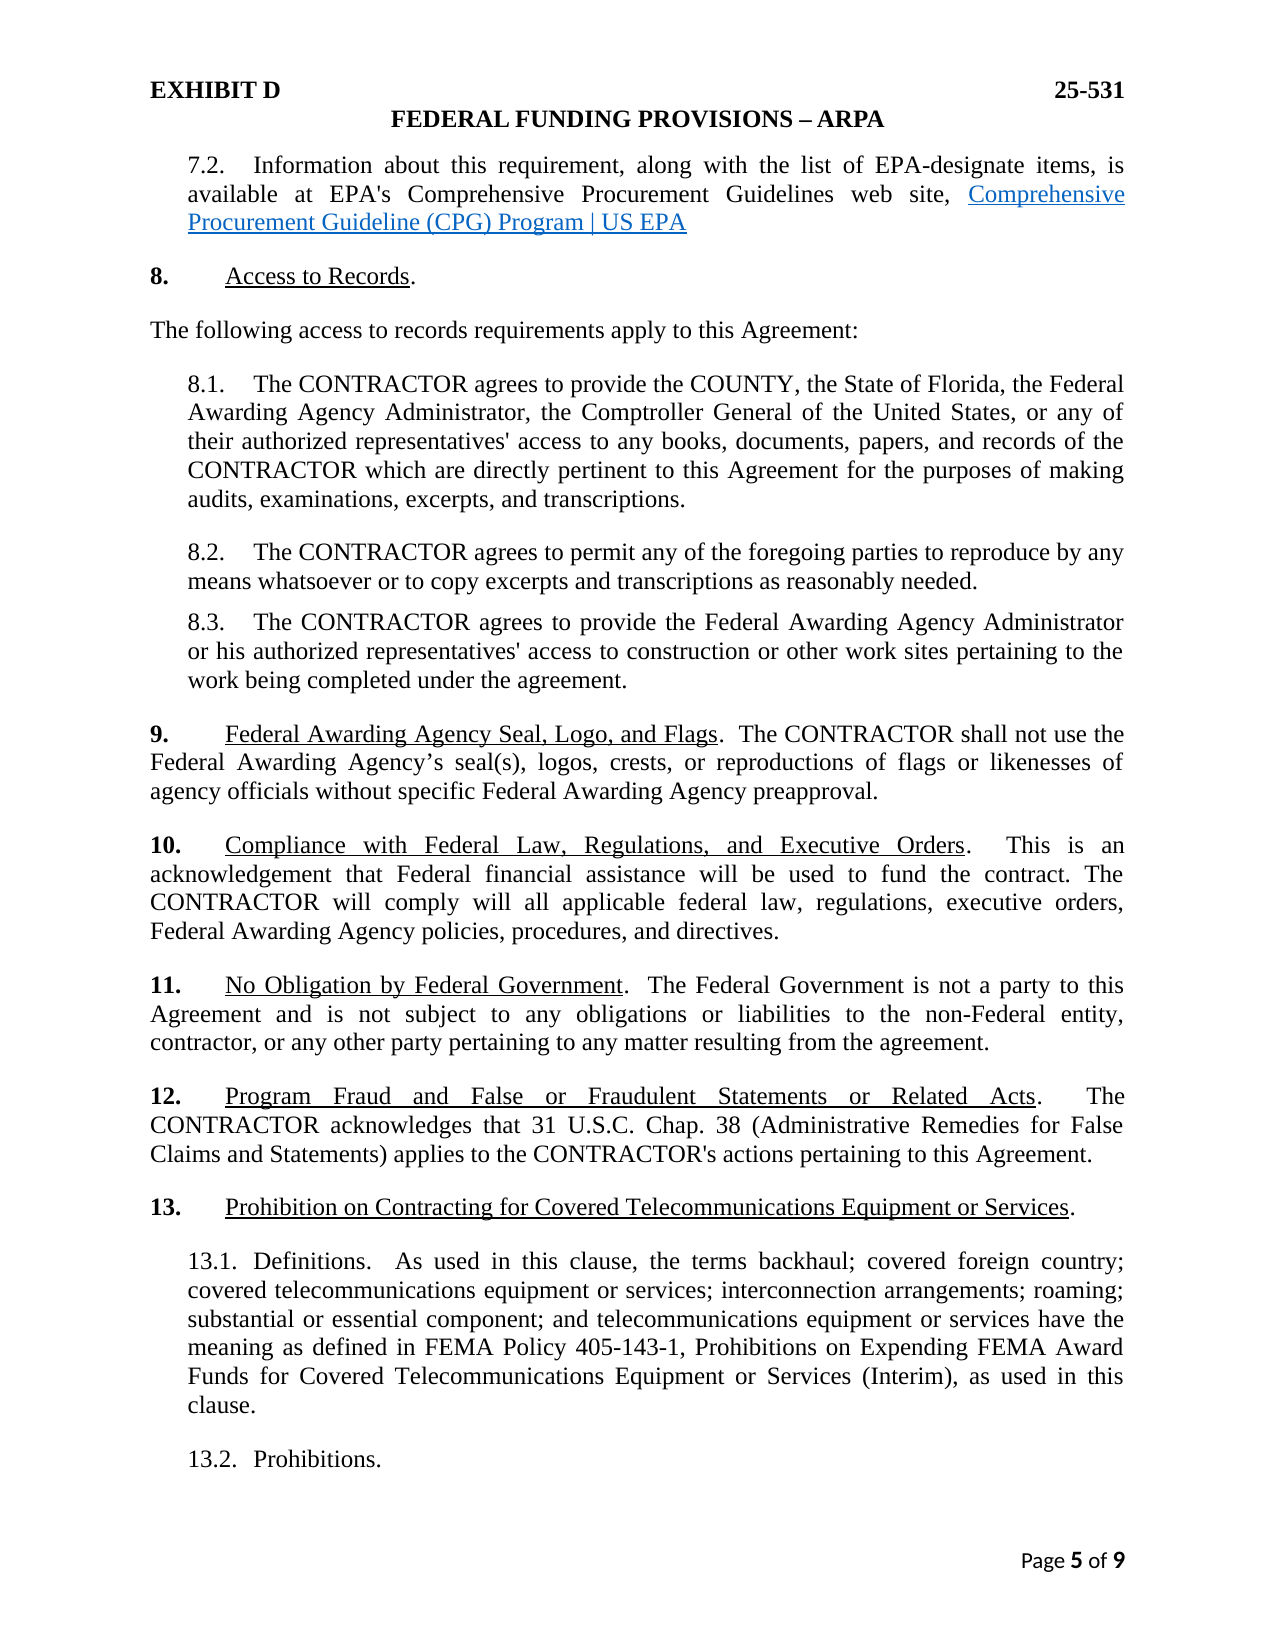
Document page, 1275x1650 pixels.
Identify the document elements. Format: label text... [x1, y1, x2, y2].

list Prohibition on Contracting for Covered Telecommunications Equipment or Services. [150, 1192, 1125, 1221]
text The following access to records requirements apply to this Agreement: [150, 315, 1125, 344]
list The CONTRACTOR agrees to provide the Federal Awarding Agency Administrator or his authorized representatives' access to construction or other work sites pertaining to the work being completed under the agreement. [187, 607, 1125, 694]
list Definitions. As used in this clause, the terms backhaul; covered foreign country; covered telecommunications equipment or services; interconnection arrangements; roaming; substantial or essential component; and telecommunications equipment or services have the meaning as defined in FEMA Policy 405-143-1, Prohibitions on Expending FEMA Award Funds for Covered Telecommunications Equipment or Services (Interim), as used in this clause. [187, 1246, 1125, 1419]
list Compliance with Federal Law, Regulations, and Executive Orders. This is an acknowledgement that Federal financial assistance will be used to fund the contract. The CONTRACTOR will comply will all applicable federal law, regulations, executive orders, Federal Awarding Agency policies, procedures, and directives. [150, 830, 1125, 945]
list The CONTRACTOR agrees to permit any of the foregoing parties to reproduce by any means whatsoever or to copy excerpts and transcriptions as reasonably needed. [187, 537, 1125, 595]
list Information about this requirement, along with the list of EPA-designate items, is available at EPA's Comprehensive Procurement Guidelines web site, Comprehensive Procurement Guideline (CPG) Program | US EPA [187, 150, 1125, 236]
list Prohibitions. [187, 1444, 1125, 1472]
list Access to Records. [150, 261, 1125, 290]
list Program Fraud and False or Fraudulent Statements or Related Acts. The CONTRACTOR acknowledges that 31 U.S.C. Chap. 38 (Administrative Remedies for False Claims and Statements) applies to the CONTRACTOR's actions pertaining to this Agreement. [150, 1081, 1125, 1167]
list No Obligation by Federal Government. The Federal Government is not a party to this Agreement and is not subject to any obligations or liabilities to the non-Federal entity, contractor, or any other party pertaining to any matter resulting from the agreement. [150, 970, 1125, 1056]
list Federal Awarding Agency Seal, Logo, and Flags. The CONTRACTOR shall not use the Federal Awarding Agency’s seal(s), logos, crests, or reproductions of flags or likenesses of agency officials without specific Federal Awarding Agency preapproval. [150, 719, 1125, 805]
list The CONTRACTOR agrees to provide the COUNTY, the State of Florida, the Federal Awarding Agency Administrator, the Comptroller General of the United States, or any of their authorized representatives' access to any books, documents, papers, and records of the CONTRACTOR which are directly pertinent to this Agreement for the purposes of making audits, examinations, excerpts, and transcriptions. [187, 369, 1125, 512]
